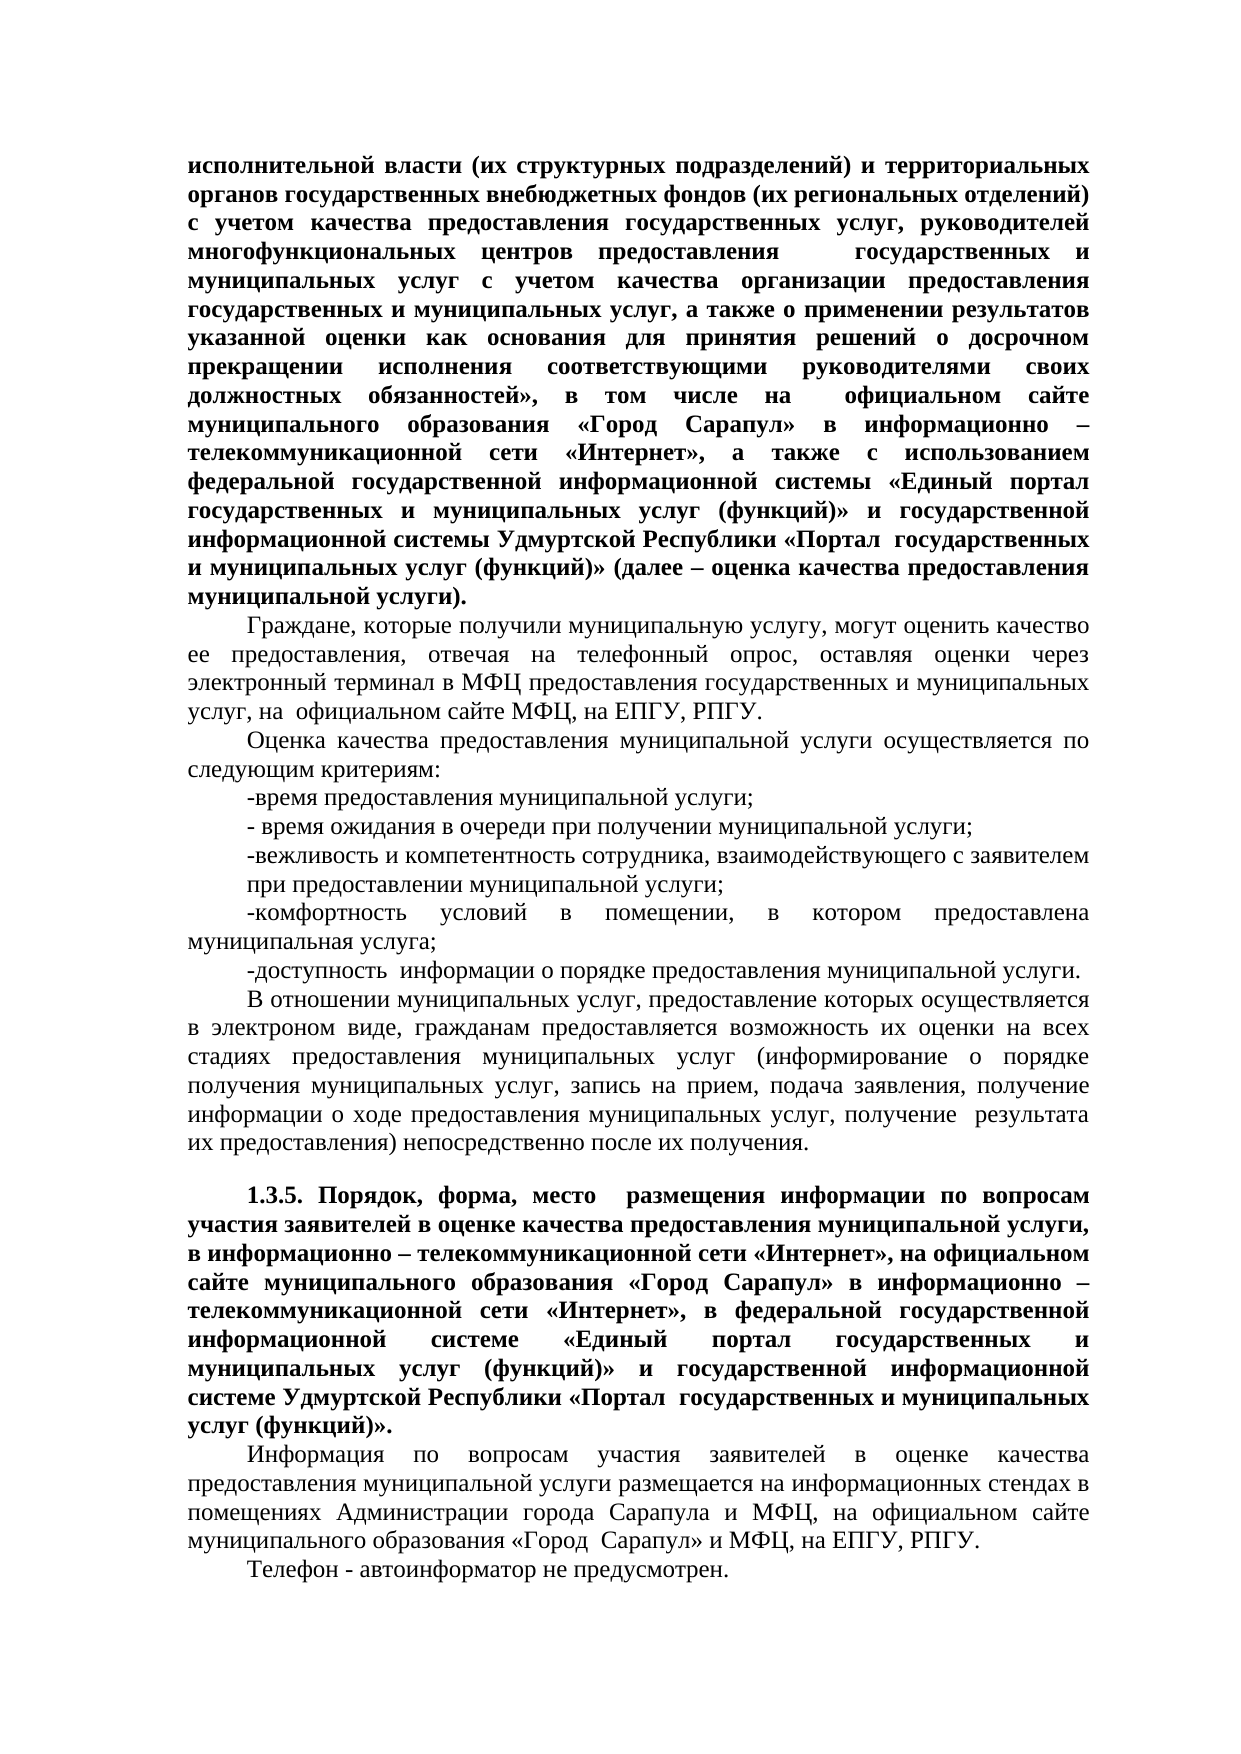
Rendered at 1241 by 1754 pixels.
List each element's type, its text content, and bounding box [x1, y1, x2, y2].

text Граждане, которые получили муниципальную услугу, могут оценить качество ее предоставления, отвечая на телефонный опрос, оставляя оценки через электронный терминал в МФЦ предоставления государственных и муниципальных услуг, на официальном сайте МФЦ, на ЕПГУ, РПГУ. [187, 610, 1090, 725]
text Информация по вопросам участия заявителей в оценке качества предоставления муниципальной услуги размещается на информационных стендах в помещениях Администрации города Сарапула и МФЦ, на официальном сайте муниципального образования «Город Сарапул» и МФЦ, на ЕПГУ, РПГУ. [187, 1439, 1090, 1554]
text -вежливость и компетентность сотрудника, взаимодействующего с заявителем при предоставлении муниципальной услуги; [247, 840, 1090, 897]
text Оценка качества предоставления муниципальной услуги осуществляется по следующим критериям: [187, 725, 1090, 782]
text -время предоставления муниципальной услуги; [187, 782, 1090, 811]
text - время ожидания в очереди при получении муниципальной услуги; [187, 811, 1090, 840]
text 1.3.5. Порядок, форма, место размещения информации по вопросам участия заявителей в оценке качества предоставления муниципальной услуги, в информационно – телекоммуникационной сети «Интернет», на официальном сайте муниципального образования «Город Сарапул» в информационно – телекоммуникационной сети «Интернет», в федеральной государственной информационной системе «Единый портал государственных и муниципальных услуг (функций)» и государственной информационной системе Удмуртской Республики «Портал государственных и муниципальных услуг (функций)». [187, 1180, 1090, 1439]
text -комфортность условий в помещении, в котором предоставлена муниципальная услуга; [187, 897, 1090, 955]
text В отношении муниципальных услуг, предоставление которых осуществляется в электроном виде, гражданам предоставляется возможность их оценки на всех стадиях предоставления муниципальных услуг (информирование о порядке получения муниципальных услуг, запись на прием, подача заявления, получение информации о ходе предоставления муниципальных услуг, получение результата их предоставления) непосредственно после их получения. [187, 984, 1090, 1156]
text Телефон - автоинформатор не предусмотрен. [187, 1554, 1090, 1583]
text -доступность информации о порядке предоставления муниципальной услуги. [187, 955, 1090, 984]
